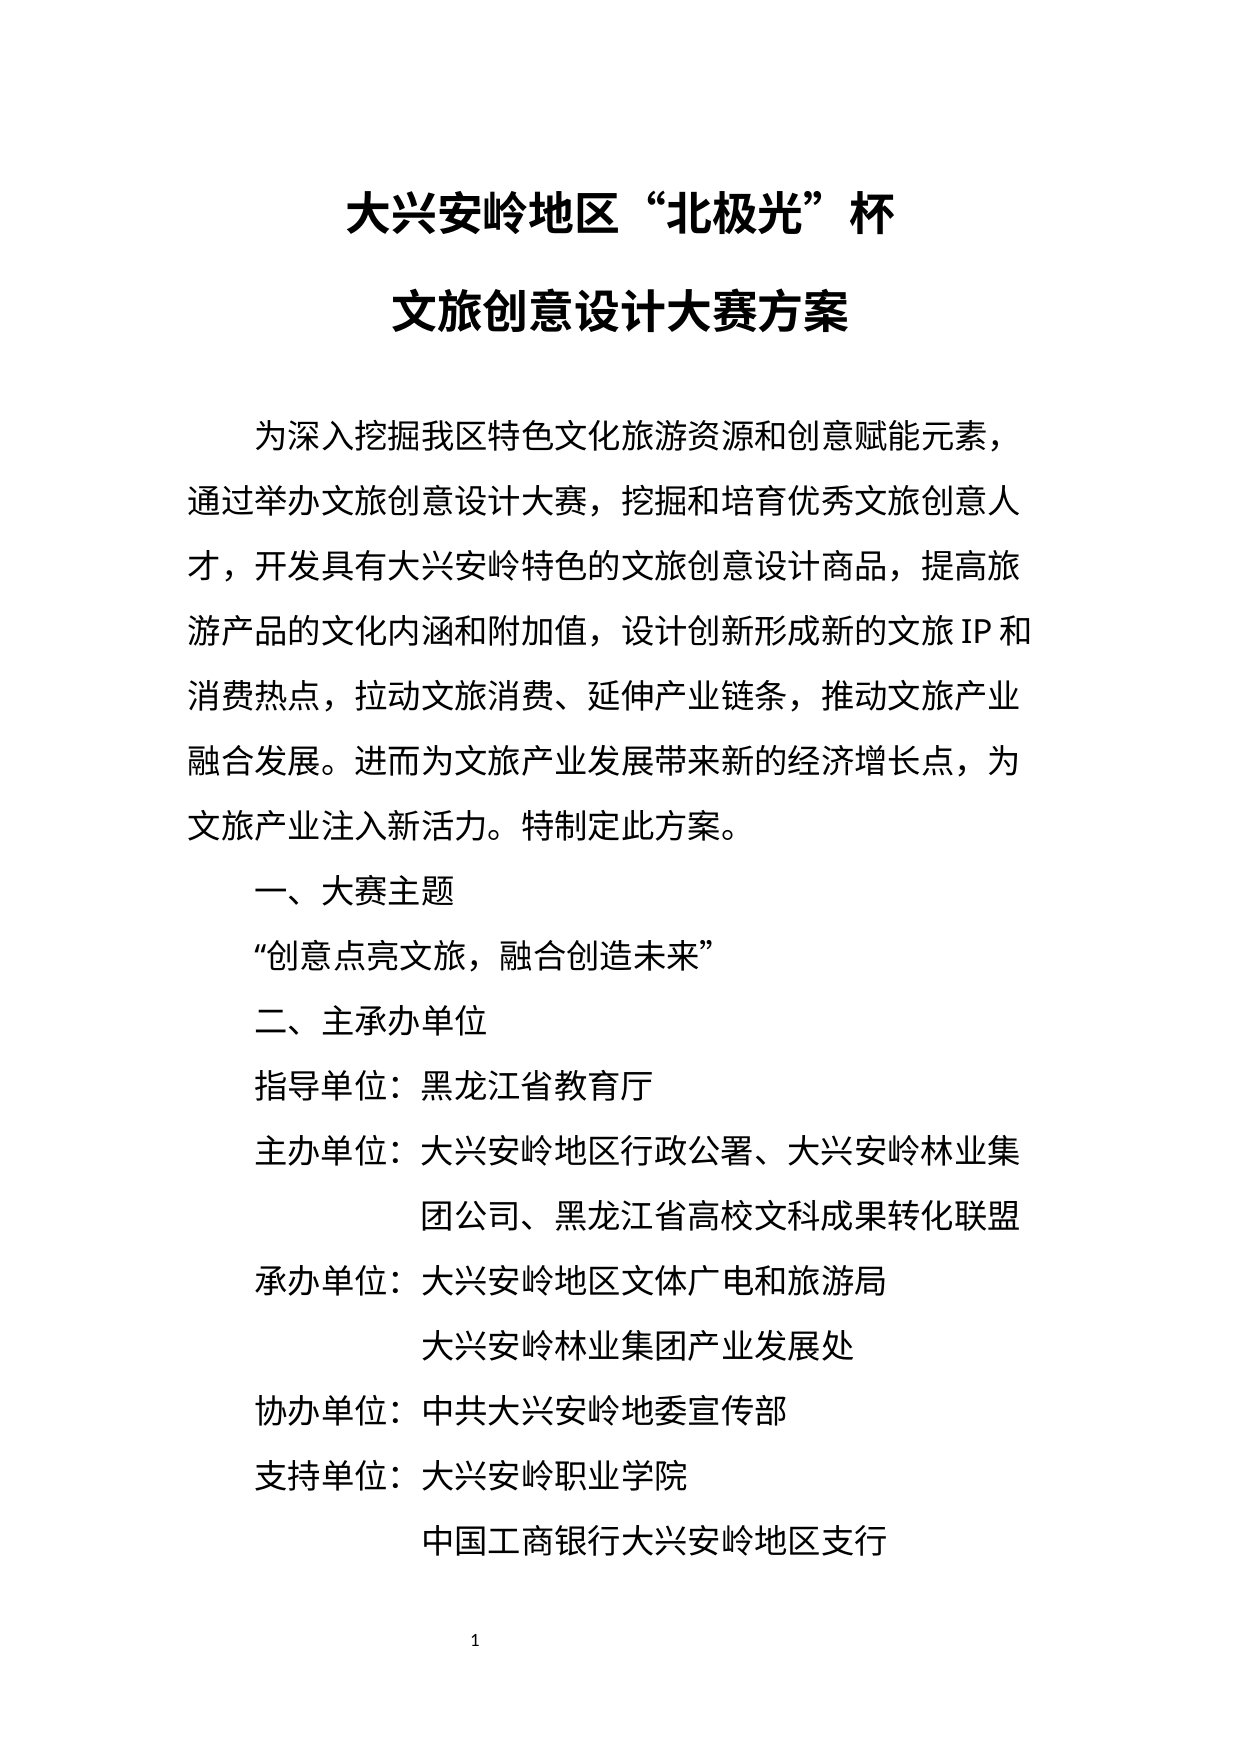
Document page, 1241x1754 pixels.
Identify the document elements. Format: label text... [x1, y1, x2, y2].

text 大兴安岭林业集团产业发展处 [187, 1312, 1053, 1377]
text 协办单位：中共大兴安岭地委宣传部 [187, 1377, 1053, 1442]
text 指导单位：黑龙江省教育厅 [254, 1052, 1053, 1117]
text 文旅创意设计大赛方案 [187, 259, 1053, 357]
text 主办单位：大兴安岭地区行政公署、大兴安岭林业集团公司、黑龙江省高校文科成果转化联盟 [254, 1117, 1053, 1247]
text “创意点亮文旅，融合创造未来” [187, 922, 1053, 987]
text 二、主承办单位 [187, 987, 1053, 1052]
text 承办单位：大兴安岭地区文体广电和旅游局 [187, 1247, 1053, 1312]
text 大兴安岭地区“北极光”杯 [187, 162, 1053, 259]
text 为深入挖掘我区特色文化旅游资源和创意赋能元素，通过举办文旅创意设计大赛，挖掘和培育优秀文旅创意人才，开发具有大兴安岭特色的文旅创意设计商品，提高旅游产品的文化内涵和附加值，设计创新形成新的文旅IP和消费热点，拉动文旅消费、延伸产业链条，推动文旅产业融合发展。进而为文旅产业发展带来新的经济增长点，为文旅产业注入新活力。特制定此方案。 [187, 402, 1053, 857]
text 一、大赛主题 [187, 857, 1053, 922]
text 支持单位：大兴安岭职业学院 [187, 1442, 1053, 1507]
text 中国工商银行大兴安岭地区支行 [187, 1507, 1053, 1572]
